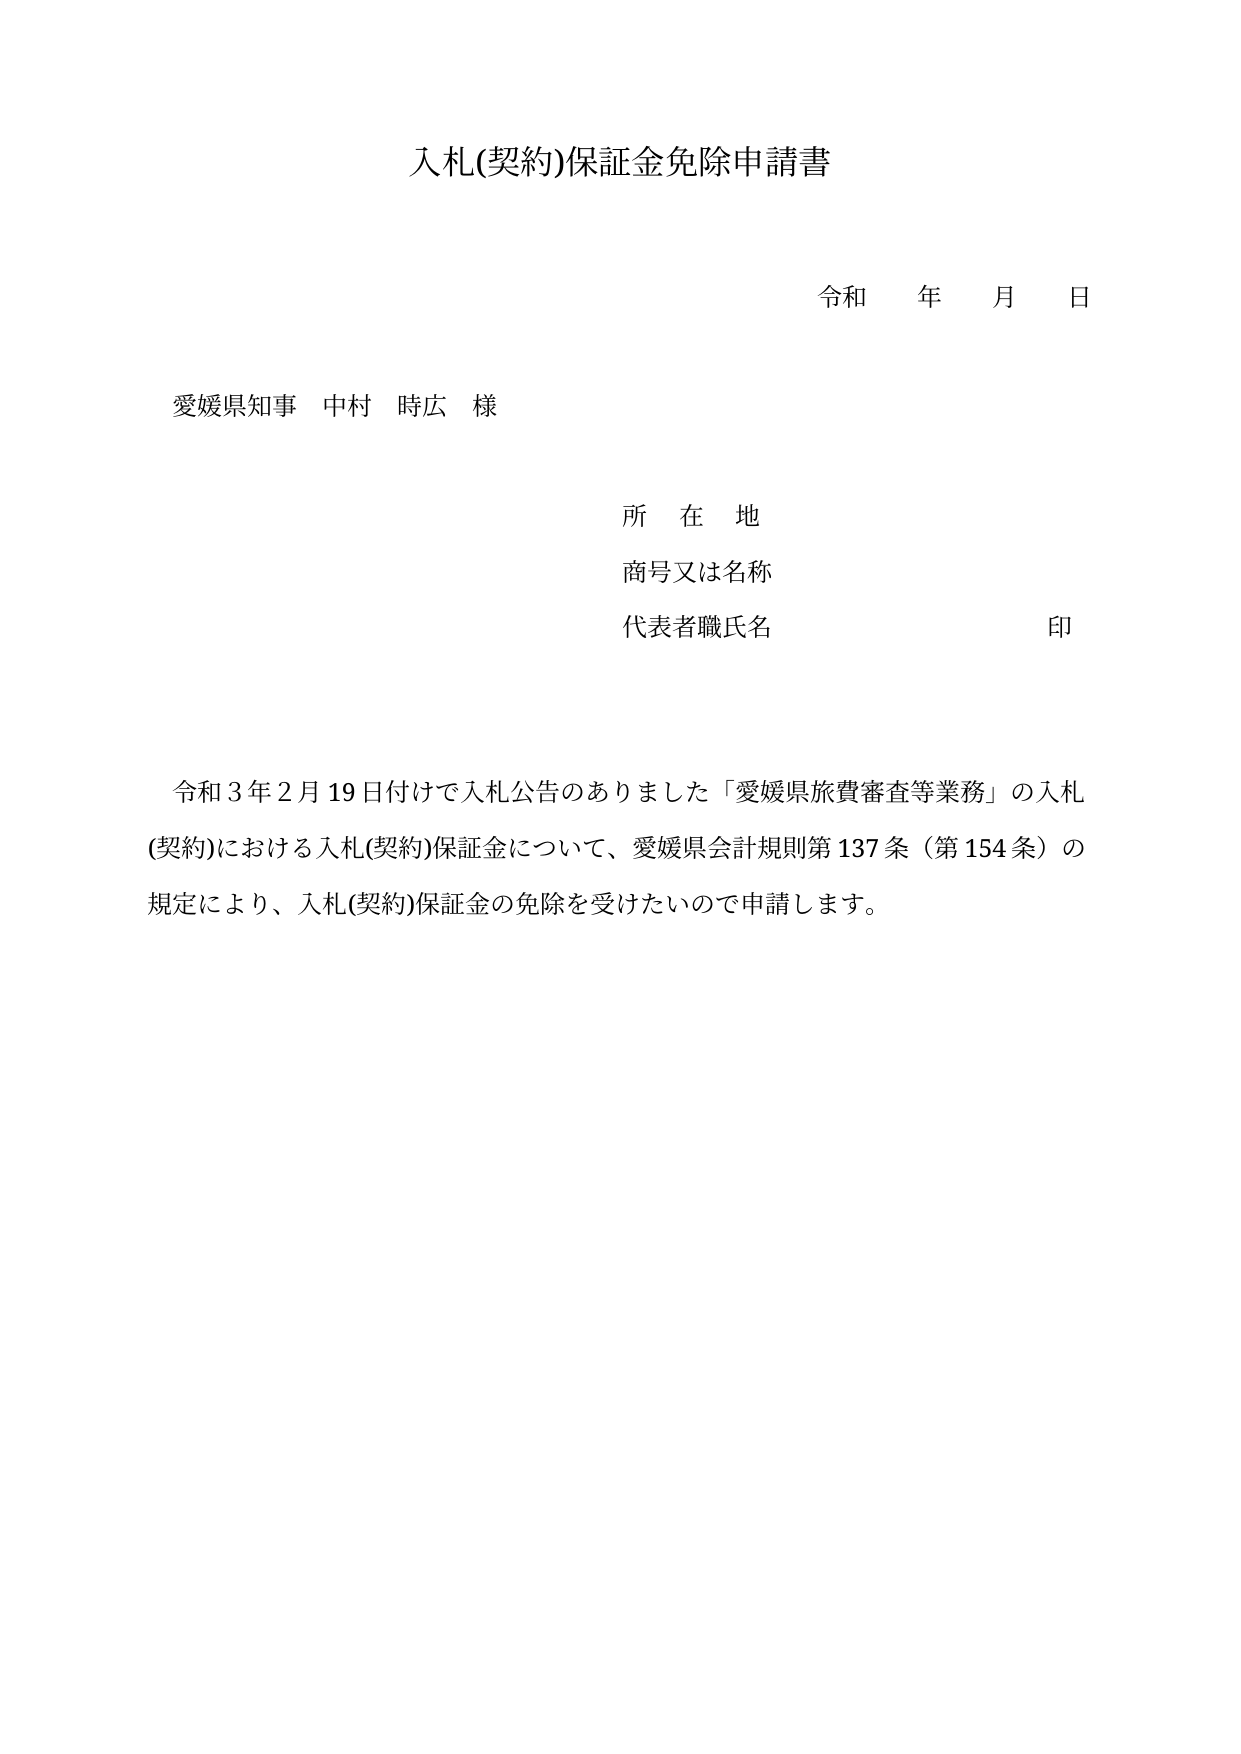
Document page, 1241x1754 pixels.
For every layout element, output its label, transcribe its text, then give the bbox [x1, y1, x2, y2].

text 商号又は名称 [148, 552, 1092, 589]
text 所 在 地 [148, 496, 1092, 534]
text 入札(契約)保証金免除申請書 [148, 123, 1092, 198]
text 令和３年２月19日付けで入札公告のありました「愛媛県旅費審査等業務」の入札(契約)における入札(契約)保証金について、愛媛県会計規則第137条（第154条）の規定により、入札(契約)保証金の免除を受けたいので申請します。 [148, 771, 1092, 921]
text 代表者職氏名 印 [148, 607, 1092, 644]
text 愛媛県知事 中村 時広 様 [148, 386, 1092, 424]
text 令和 年 月 日 [148, 276, 1092, 314]
